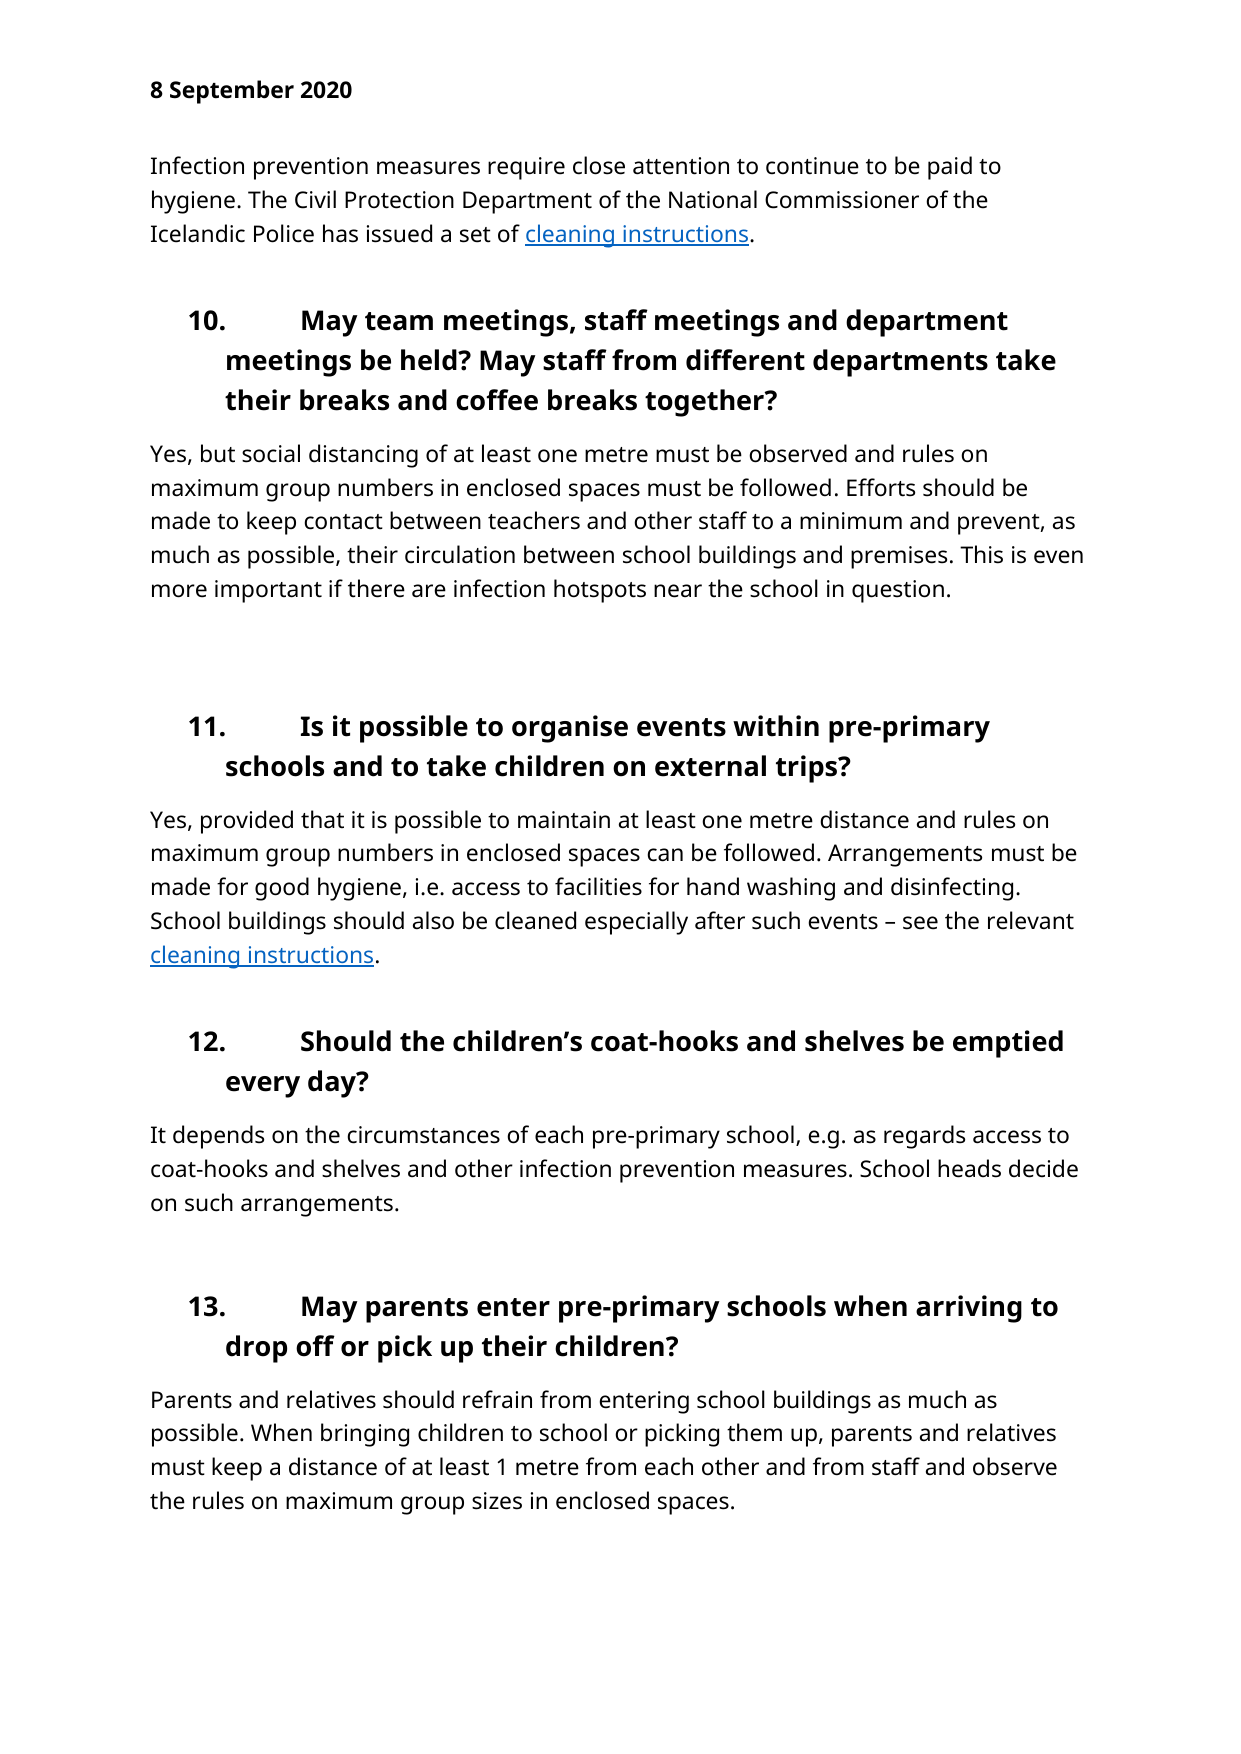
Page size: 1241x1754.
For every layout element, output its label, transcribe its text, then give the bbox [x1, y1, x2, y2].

list May parents enter pre-primary schools when arriving to drop off or pick up their children? [187, 1287, 1090, 1364]
text Yes, provided that it is possible to maintain at least one metre distance and rules on maximum group numbers in enclosed spaces can be followed. Arrangements must be made for good hygiene, i.e. access to facilities for hand washing and disinfecting. School buildings should also be cleaned especially after such events – see the relevant cleaning instructions. [150, 803, 1090, 1003]
text Parents and relatives should refrain from entering school buildings as much as possible. When bringing children to school or picking them up, parents and relatives must keep a distance of at least 1 metre from each other and from staff and observe the rules on maximum group sizes in enclosed spaces. [150, 1383, 1090, 1550]
list Should the children’s coat-hooks and shelves be emptied every day? [187, 1023, 1090, 1099]
text It depends on the circumstances of each pre-primary school, e.g. as regards access to coat-hooks and shelves and other infection prevention measures. School heads decide on such arrangements. [150, 1119, 1090, 1218]
text Yes, but social distancing of at least one metre must be observed and rules on maximum group numbers in enclosed spaces must be followed. Efforts should be made to keep contact between teachers and other staff to a minimum and prevent, as much as possible, their circulation between school buildings and premises. This is even more important if there are infection hotspots near the school in question. [150, 438, 1090, 638]
text Infection prevention measures require close attention to continue to be paid to hygiene. The Civil Protection Department of the National Commissioner of the Icelandic Police has issued a set of cleaning instructions. [150, 150, 1090, 282]
list Is it possible to organise events within pre-primary schools and to take children on external trips? [187, 707, 1090, 784]
list May team meetings, staff meetings and department meetings be held? May staff from different departments take their breaks and coffee breaks together? [187, 302, 1090, 418]
